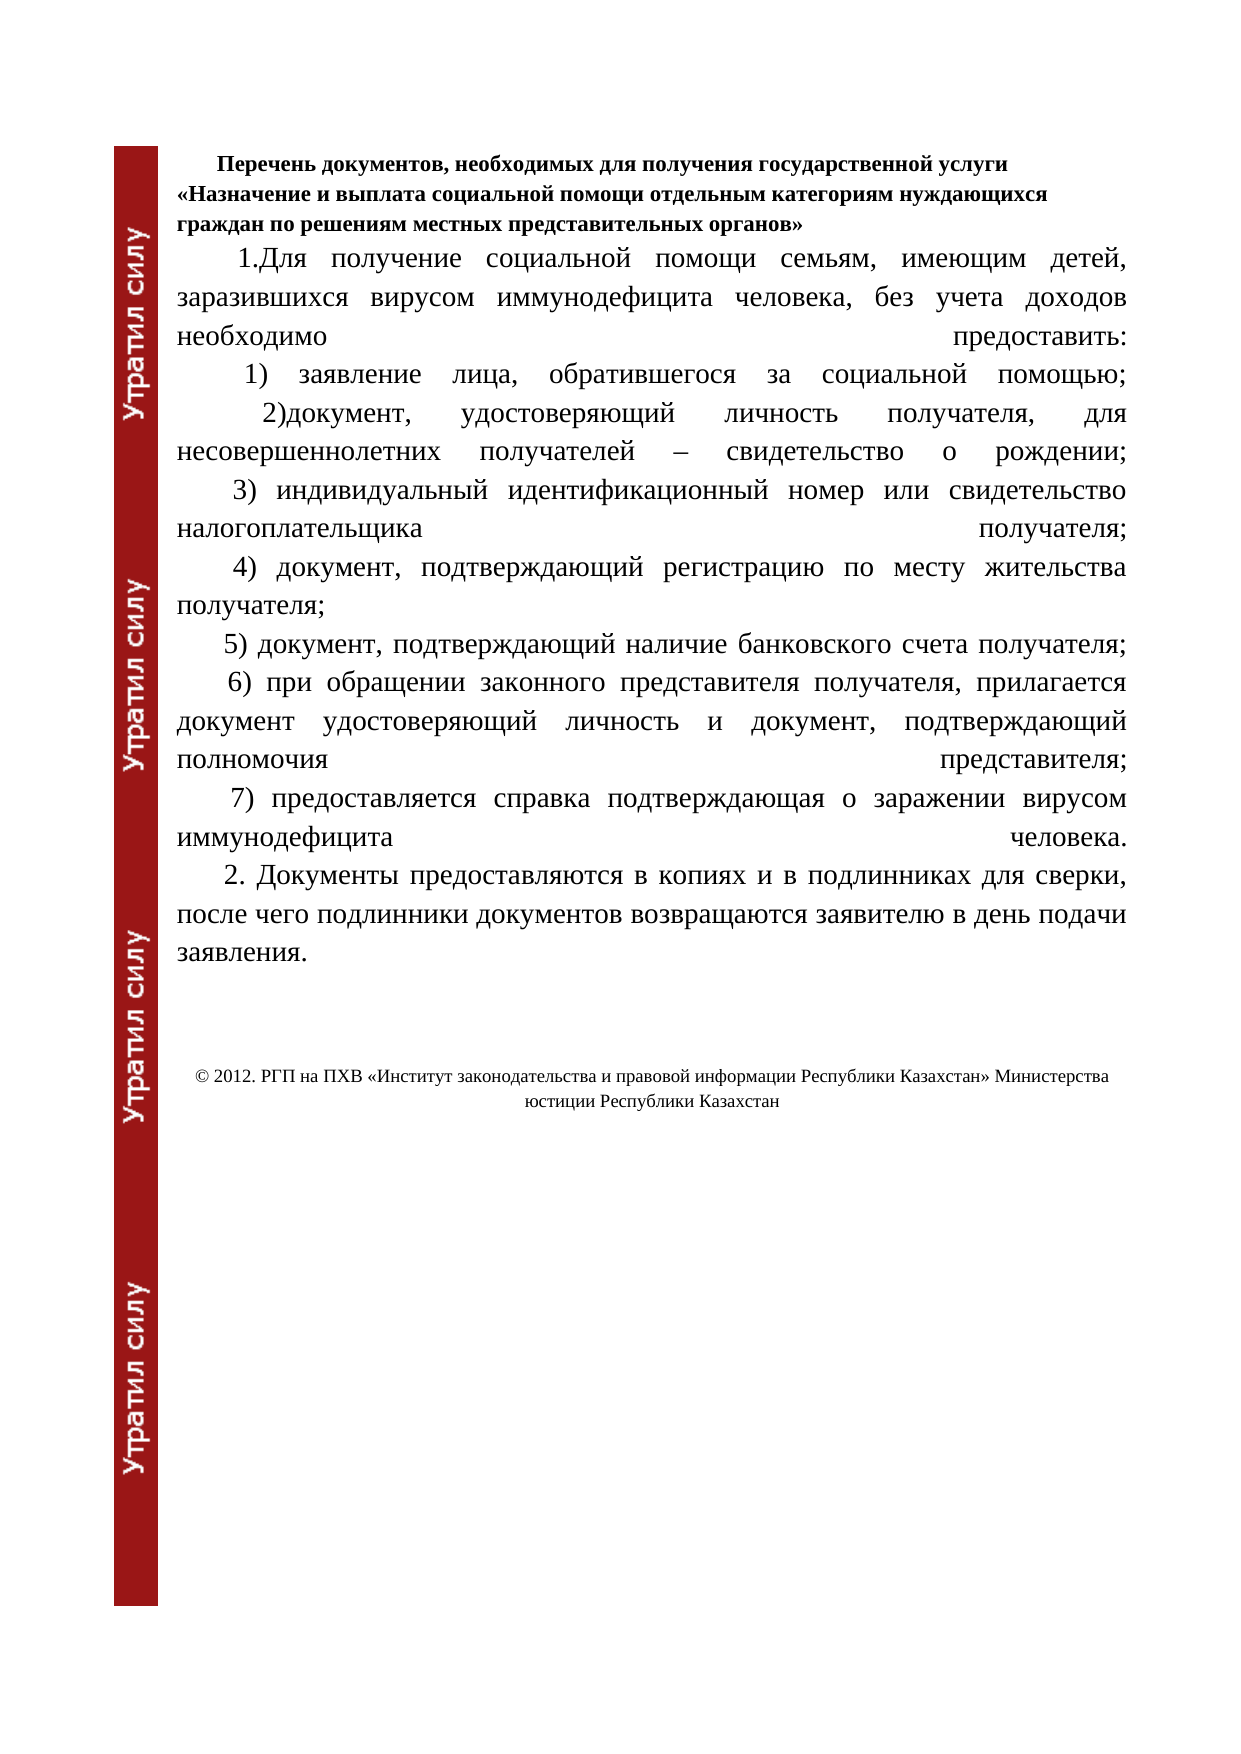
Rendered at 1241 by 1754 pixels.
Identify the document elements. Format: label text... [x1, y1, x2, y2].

picture [114, 237, 158, 241]
picture [114, 146, 158, 150]
text © 2012. РГП на ПХВ «Институт законодательства и правовой информации Республики Казахстан» Министерства юстиции Республики Казахстан [112, 1065, 1128, 1111]
picture [114, 968, 158, 1065]
picture [114, 1111, 158, 1606]
text Перечень документов, необходимых для получения государственной услуги «Назначение и выплата социальной помощи отдельным категориям нуждающихся граждан по решениям местных представительных органов» [112, 150, 1128, 237]
text 1.Для получение социальной помощи семьям, имеющим детей, заразившихся вирусом иммунодефицита человека, без учета доходов необходимо предоставить: 1) заявление лица, обратившегося за социальной помощью; 2)документ, удостоверяющий личность получателя, для несовершеннолетних получателей – свидетельство о рождении; 3) индивидуальный идентификационный номер или свидетельство налогоплательщика получателя; 4) документ, подтверждающий регистрацию по месту жительства получателя; 5) документ, подтверждающий наличие банковского счета получателя; 6) при обращении законного представителя получателя, прилагается документ удостоверяющий личность и документ, подтверждающий полномочия представителя; 7) предоставляется справка подтверждающая о заражении вирусом иммунодефицита человека. 2. Документы предоставляются в копиях и в подлинниках для сверки, после чего подлинники документов возвращаются заявителю в день подачи заявления. [112, 241, 1128, 968]
